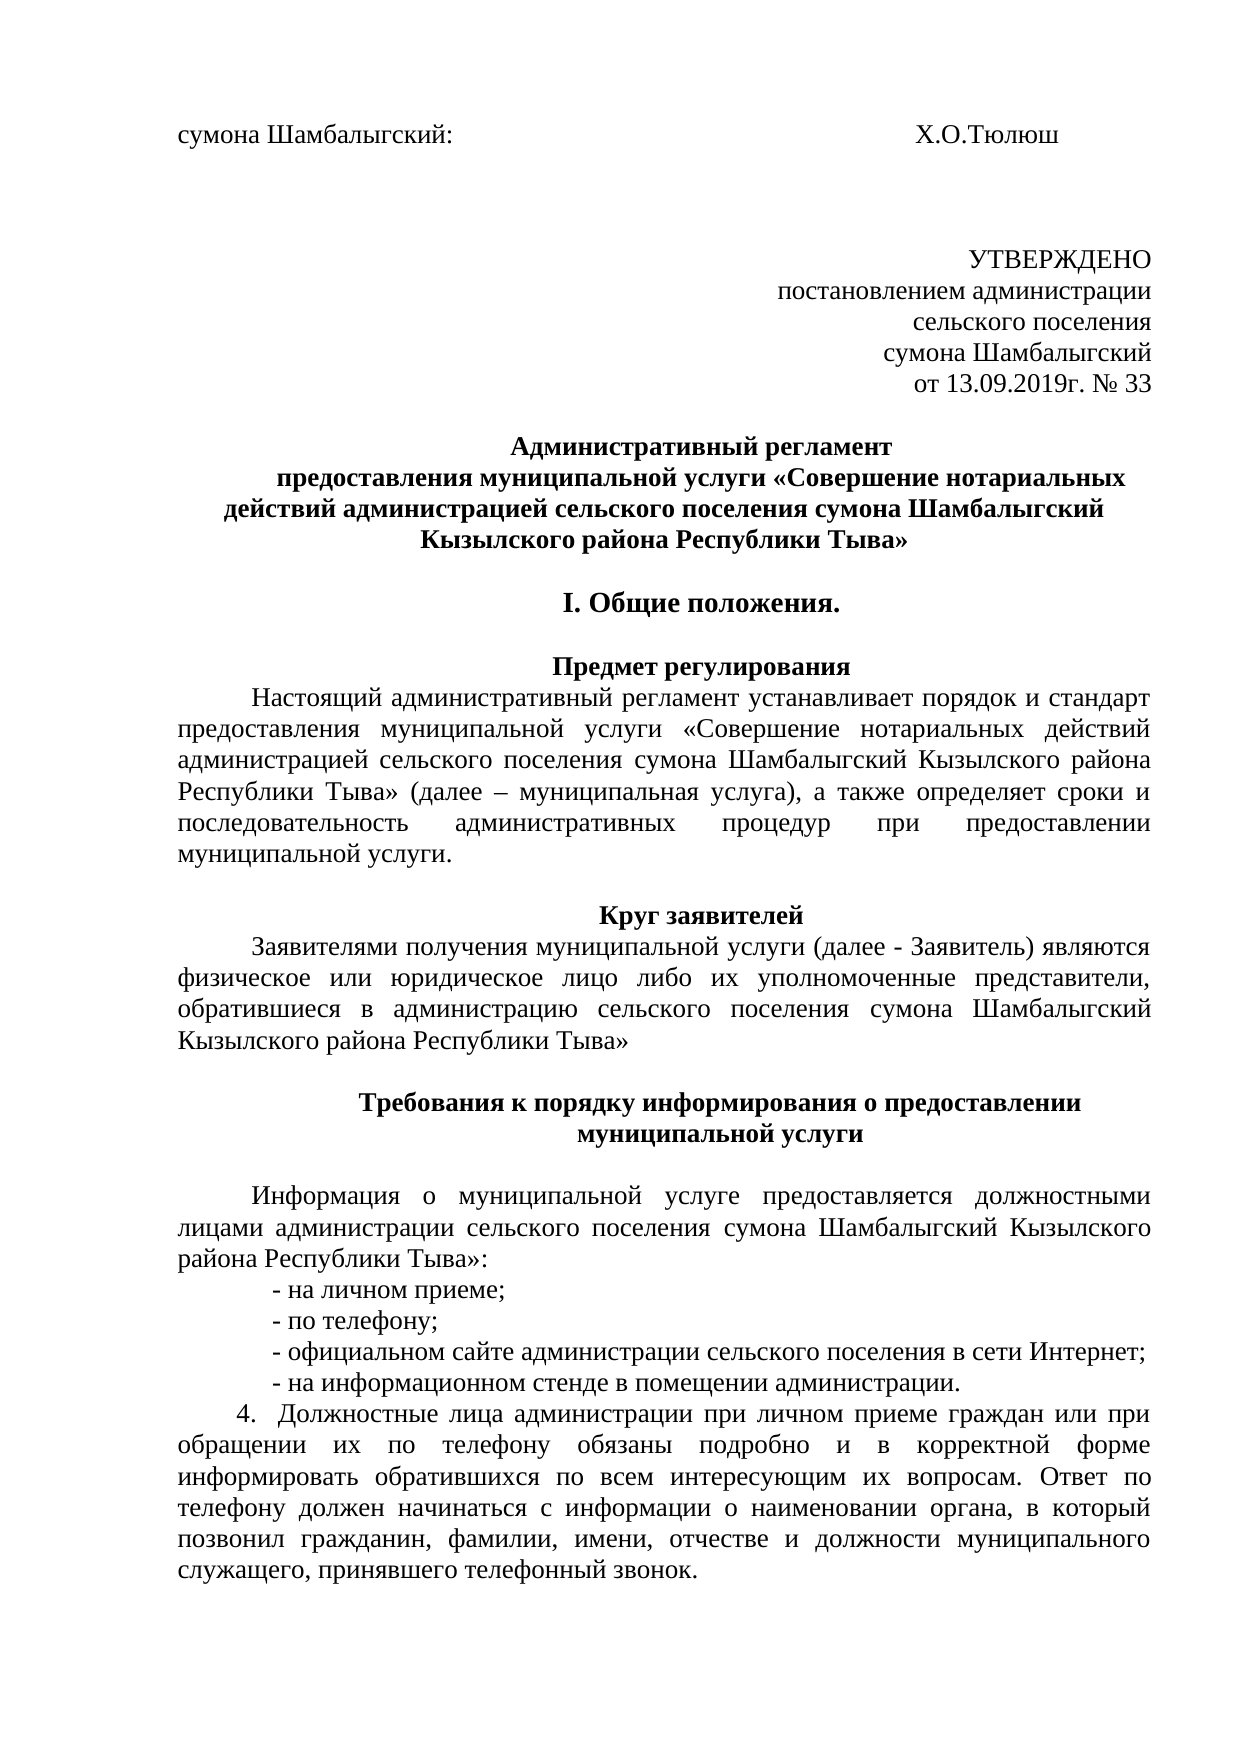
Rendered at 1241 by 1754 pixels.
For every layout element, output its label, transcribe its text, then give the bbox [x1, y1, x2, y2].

text Предмет регулирования [177, 650, 1152, 681]
text Административный регламент [177, 429, 1152, 461]
text Круг заявителей [177, 899, 1152, 930]
text сумона Шамбалыгский: Х.О.Тюлюш [177, 118, 1152, 180]
text - по телефону; [177, 1304, 1152, 1335]
text постановлением администрации [177, 274, 1152, 305]
text сельского поселения [177, 305, 1152, 336]
text от 13.09.2019г. № 33 [177, 367, 1152, 398]
text - на информационном стенде в помещении администрации. [177, 1366, 1152, 1397]
text Информация о муниципальной услуге предоставляется должностными лицами администрации сельского поселения сумона Шамбалыгский Кызылского района Республики Тыва»: [177, 1179, 1152, 1273]
text I. Общие положения. [177, 585, 1152, 619]
text 4. Должностные лица администрации при личном приеме граждан или при обращении их по телефону обязаны подробно и в корректной форме информировать обратившихся по всем интересующим их вопросам. Ответ по телефону должен начинаться с информации о наименовании органа, в который позвонил гражданин, фамилии, имени, отчестве и должности муниципального служащего, принявшего телефонный звонок. [177, 1397, 1152, 1584]
text Настоящий административный регламент устанавливает порядок и стандарт предоставления муниципальной услуги «Совершение нотариальных действий администрацией сельского поселения сумона Шамбалыгский Кызылского района Республики Тыва» (далее – муниципальная услуга), а также определяет сроки и последовательность административных процедур при предоставлении муниципальной услуги. [177, 681, 1152, 868]
text Заявителями получения муниципальной услуги (далее - Заявитель) являются физическое или юридическое лицо либо их уполномоченные представители, обратившиеся в администрацию сельского поселения сумона Шамбалыгский Кызылского района Республики Тыва» [177, 930, 1152, 1055]
text сумона Шамбалыгский [177, 336, 1152, 367]
text Требования к порядку информирования о предоставлении муниципальной услуги [288, 1086, 1152, 1148]
text - официальном сайте администрации сельского поселения в сети Интернет; [177, 1335, 1152, 1366]
text УТВЕРЖДЕНО [177, 243, 1152, 274]
text предоставления муниципальной услуги «Совершение нотариальных действий администрацией сельского поселения сумона Шамбалыгский Кызылского района Республики Тыва» [177, 461, 1152, 554]
text - на личном приеме; [177, 1273, 1152, 1304]
